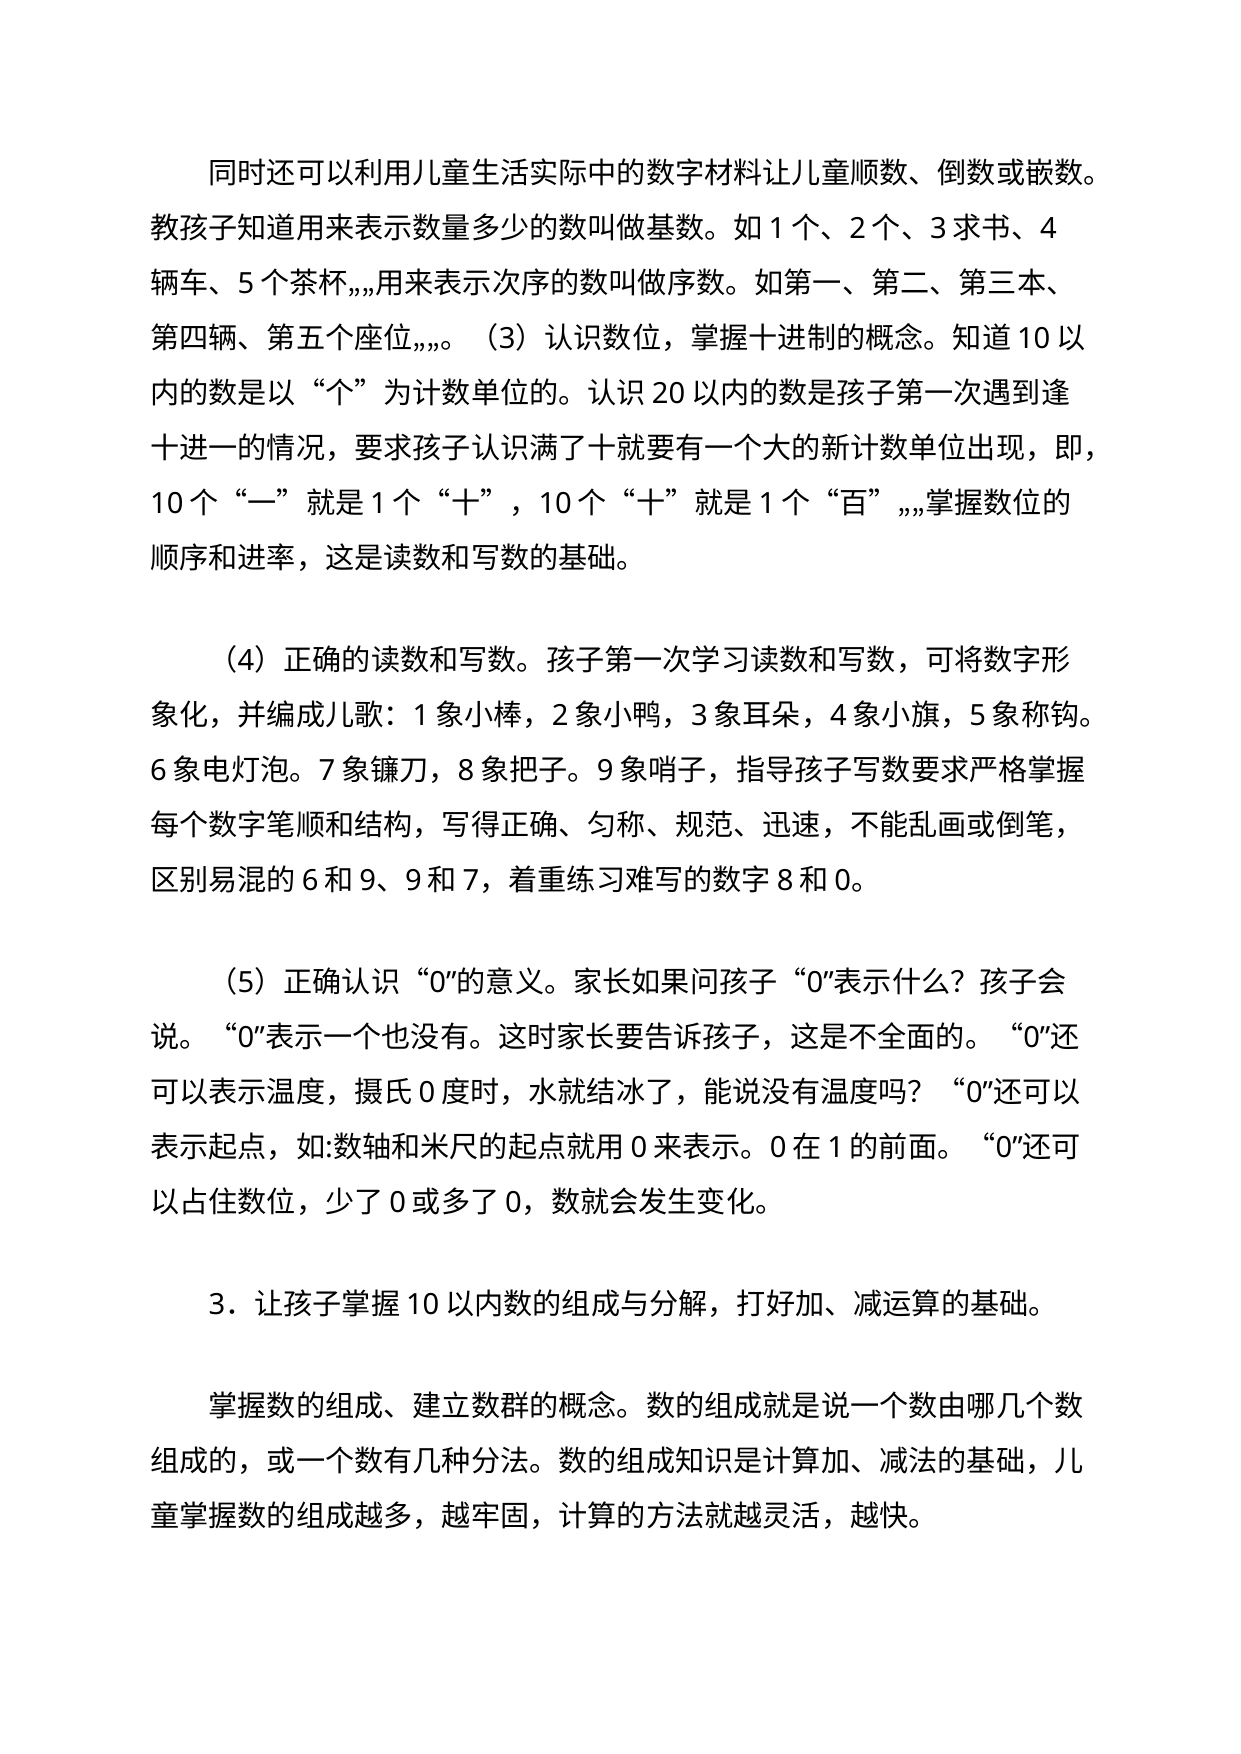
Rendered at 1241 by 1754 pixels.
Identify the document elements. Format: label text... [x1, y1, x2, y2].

text 3．让孩子掌握10以内数的组成与分解，打好加、减运算的基础。 [150, 1280, 1090, 1323]
text 同时还可以利用儿童生活实际中的数字材料让儿童顺数、倒数或嵌数。教孩子知道用来表示数量多少的数叫做基数。如1个、2个、3求书、4辆车、5个茶杯„„用来表示次序的数叫做序数。如第一、第二、第三本、第四辆、第五个座位„„。（3）认识数位，掌握十进制的概念。知道10以内的数是以“个”为计数单位的。认识20以内的数是孩子第一次遇到逢十进一的情况，要求孩子认识满了十就要有一个大的新计数单位出现，即，10个“一”就是1个“十”，10个“十”就是1个“百”„„掌握数位的顺序和进率，这是读数和写数的基础。 [150, 150, 1090, 577]
text （5）正确认识“0”的意义。家长如果问孩子“0”表示什么？孩子会说。“0”表示一个也没有。这时家长要告诉孩子，这是不全面的。“0”还可以表示温度，摄氏0度时，水就结冰了，能说没有温度吗？“0”还可以表示起点，如:数轴和米尺的起点就用0来表示。0在1的前面。“0”还可以占住数位，少了0或多了0，数就会发生变化。 [150, 958, 1090, 1221]
text 掌握数的组成、建立数群的概念。数的组成就是说一个数由哪几个数组成的，或一个数有几种分法。数的组成知识是计算加、减法的基础，儿童掌握数的组成越多，越牢固，计算的方法就越灵活，越快。 [150, 1382, 1090, 1534]
text （4）正确的读数和写数。孩子第一次学习读数和写数，可将数字形象化，并编成儿歌：1象小棒，2象小鸭，3象耳朵，4象小旗，5象称钩。6象电灯泡。7象镰刀，8象把子。9象哨子，指导孩子写数要求严格掌握每个数字笔顺和结构，写得正确、匀称、规范、迅速，不能乱画或倒笔，区别易混的6和9、9和7，着重练习难写的数字8和0。 [150, 637, 1090, 899]
